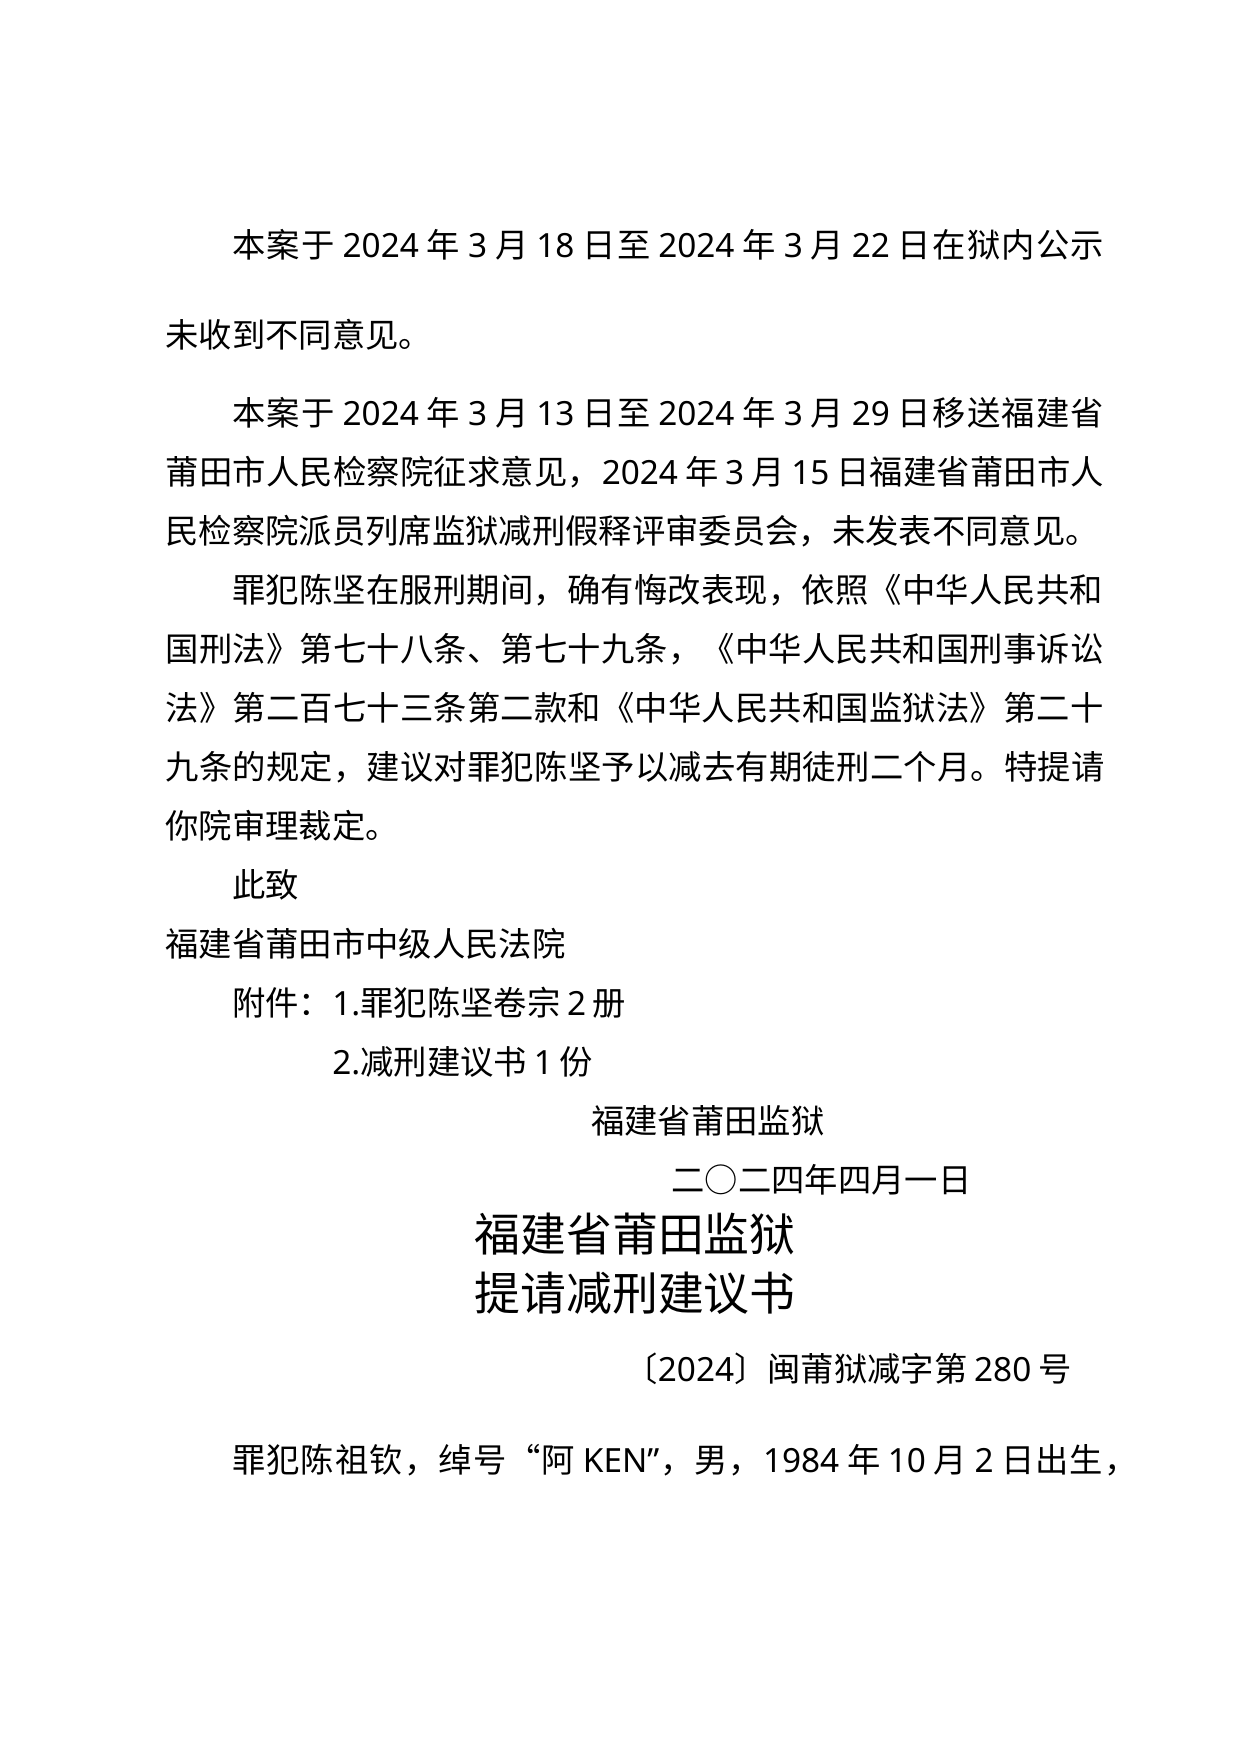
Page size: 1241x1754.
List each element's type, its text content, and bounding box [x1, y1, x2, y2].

text 罪犯陈坚在服刑期间，确有悔改表现，依照《中华人民共和国刑法》第七十八条、第七十九条，《中华人民共和国刑事诉讼法》第二百七十三条第二款和《中华人民共和国监狱法》第二十九条的规定，建议对罪犯陈坚予以减去有期徒刑二个月。特提请你院审理裁定。 [165, 555, 1104, 850]
text 福建省莆田监狱 [165, 1204, 1104, 1263]
text 此致 [165, 850, 1109, 909]
text 提请减刑建议书 [165, 1263, 1104, 1322]
text 本案于2024年3月18日至2024年3月22日在狱内公示未收到不同意见。 [165, 197, 1104, 378]
text 2.减刑建议书1份 [232, 1027, 1109, 1086]
text 福建省莆田市中级人民法院 [165, 909, 1109, 968]
text 二○二四年四月一日 [165, 1145, 971, 1204]
text 本案于2024年3月13日至2024年3月29日移送福建省莆田市人民检察院征求意见，2024年3月15日福建省莆田市人民检察院派员列席监狱减刑假释评审委员会，未发表不同意见。 [165, 378, 1104, 555]
text 〔2024〕闽莆狱减字第280号 [232, 1322, 1071, 1412]
text 附件：1.罪犯陈坚卷宗2册 [232, 968, 1104, 1027]
text 福建省莆田监狱 [165, 1086, 978, 1145]
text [165, 1412, 1104, 1503]
